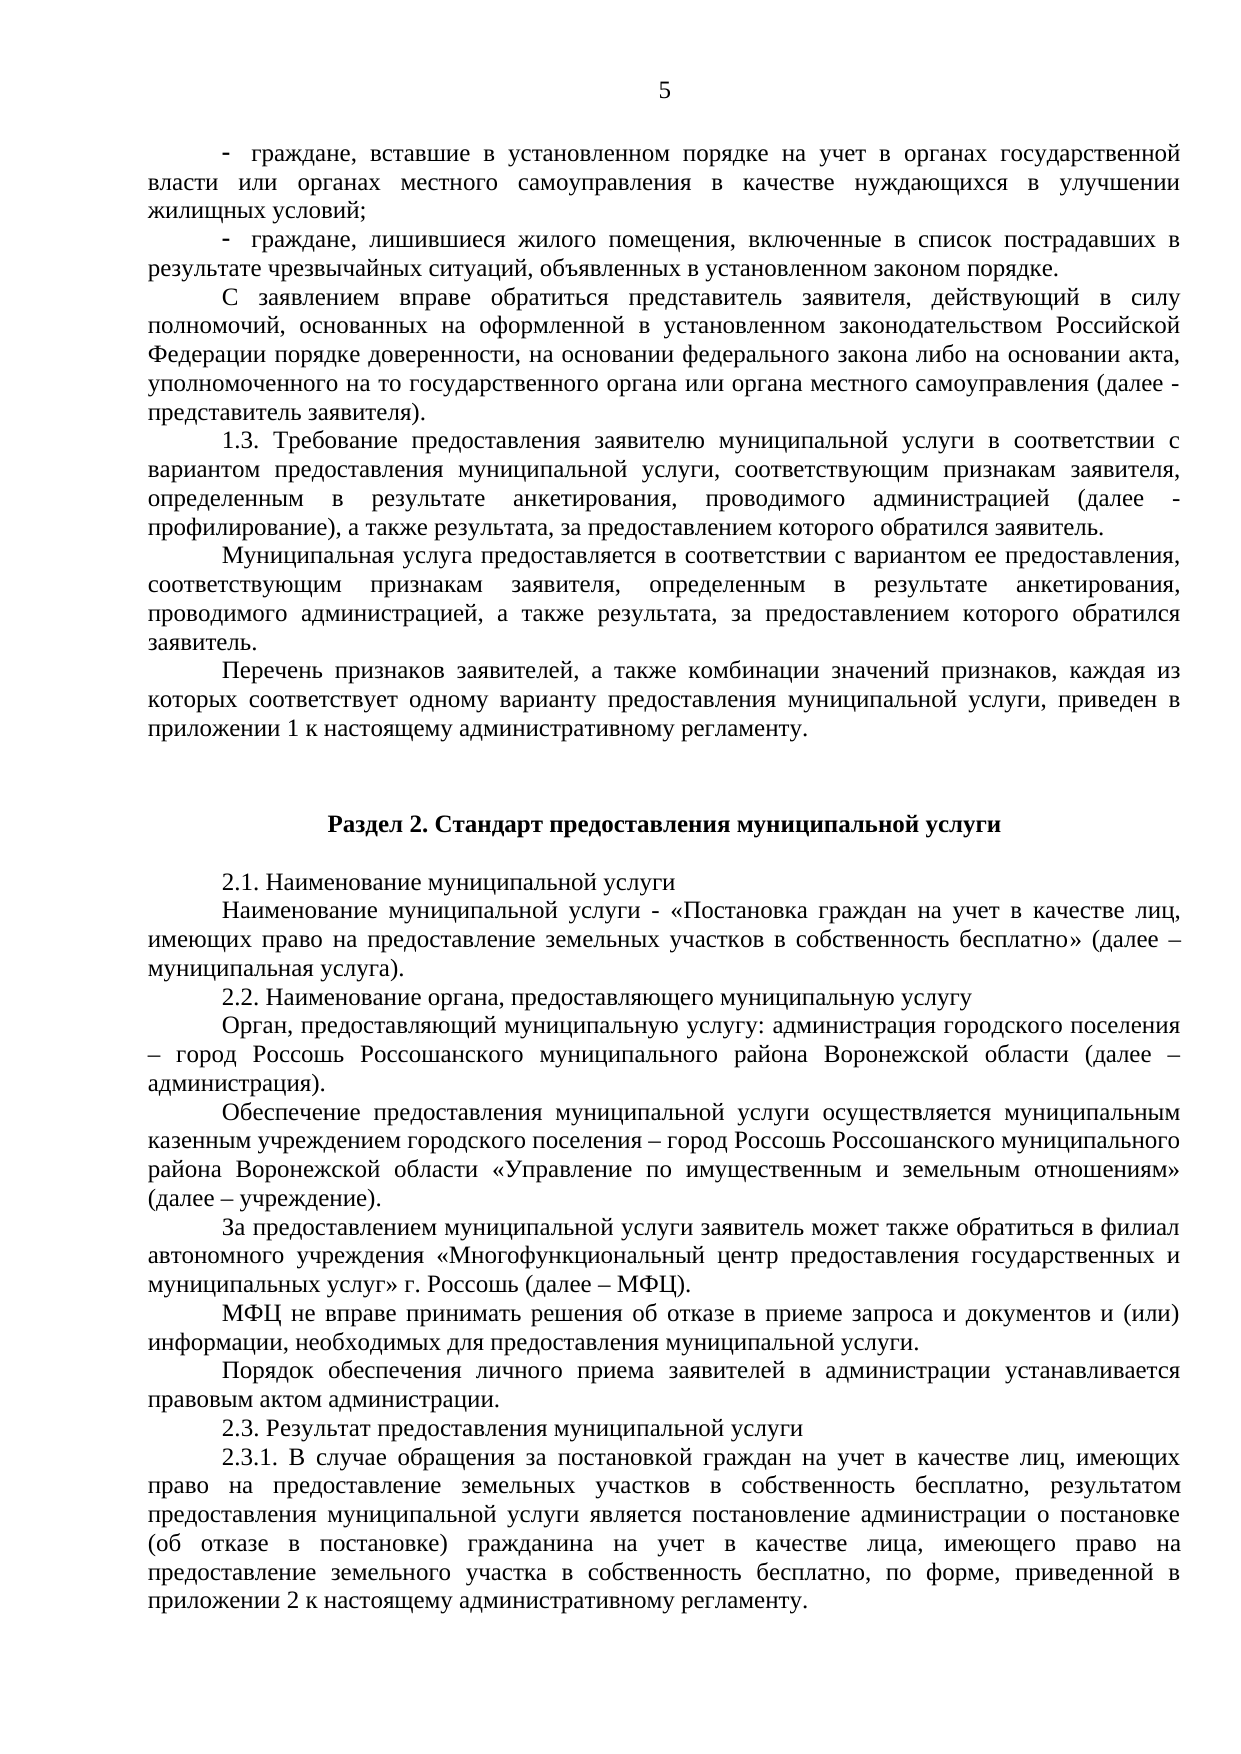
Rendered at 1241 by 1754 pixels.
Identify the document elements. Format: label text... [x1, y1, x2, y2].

text 2.2. Наименование органа, предоставляющего муниципальную услугу [148, 982, 1181, 1010]
text 2.1. Наименование муниципальной услуги [148, 867, 1181, 895]
text Орган, предоставляющий муниципальную услугу: администрация городского поселения – город Россошь Россошанского муниципального района Воронежской области (далее – администрация). [148, 1010, 1181, 1097]
text Раздел 2. Стандарт предоставления муниципальной услуги [148, 809, 1181, 837]
text Муниципальная услуга предоставляется в соответствии с вариантом ее предоставления, соответствующим признакам заявителя, определенным в результате анкетирования, проводимого администрацией, а также результата, за предоставлением которого обратился заявитель. [148, 540, 1181, 655]
text 1.3. Требование предоставления заявителю муниципальной услуги в соответствии с вариантом предоставления муниципальной услуги, соответствующим признакам заявителя, определенным в результате анкетирования, проводимого администрацией (далее - профилирование), а также результата, за предоставлением которого обратился заявитель. [148, 425, 1181, 540]
text 2.3.1. В случае обращения за постановкой граждан на учет в качестве лиц, имеющих право на предоставление земельных участков в собственность бесплатно, результатом предоставления муниципальной услуги является постановление администрации о постановке (об отказе в постановке) гражданина на учет в качестве лица, имеющего право на предоставление земельного участка в собственность бесплатно, по форме, приведенной в приложении 2 к настоящему административному регламенту. [148, 1442, 1181, 1614]
text Перечень признаков заявителей, а также комбинации значений признаков, каждая из которых соответствует одному варианту предоставления муниципальной услуги, приведен в приложении 1 к настоящему административному регламенту. [148, 655, 1181, 742]
text Наименование муниципальной услуги - «Постановка граждан на учет в качестве лиц, имеющих право на предоставление земельных участков в собственность бесплатно» (далее – муниципальная услуга). [148, 895, 1181, 982]
text Порядок обеспечения личного приема заявителей в администрации устанавливается правовым актом администрации. [148, 1355, 1181, 1413]
list граждане, лишившиеся жилого помещения, включенные в список пострадавших в результате чрезвычайных ситуаций, объявленных в установленном законом порядке. [148, 224, 1181, 282]
text За предоставлением муниципальной услуги заявитель может также обратиться в филиал автономного учреждения «Многофункциональный центр предоставления государственных и муниципальных услуг» г. Россошь (далее – МФЦ). [148, 1212, 1181, 1298]
list граждане, вставшие в установленном порядке на учет в органах государственной власти или органах местного самоуправления в качестве нуждающихся в улучшении жилищных условий; [148, 138, 1181, 224]
text Обеспечение предоставления муниципальной услуги осуществляется муниципальным казенным учреждением городского поселения – город Россошь Россошанского муниципального района Воронежской области «Управление по имущественным и земельным отношениям» (далее – учреждение). [148, 1097, 1181, 1212]
text МФЦ не вправе принимать решения об отказе в приеме запроса и документов и (или) информации, необходимых для предоставления муниципальной услуги. [148, 1298, 1181, 1355]
list С заявлением вправе обратиться представитель заявителя, действующий в силу полномочий, основанных на оформленной в установленном законодательством Российской Федерации порядке доверенности, на основании федерального закона либо на основании акта, уполномоченного на то государственного органа или органа местного самоуправления (далее - представитель заявителя). [148, 282, 1181, 425]
text 2.3. Результат предоставления муниципальной услуги [148, 1413, 1181, 1442]
